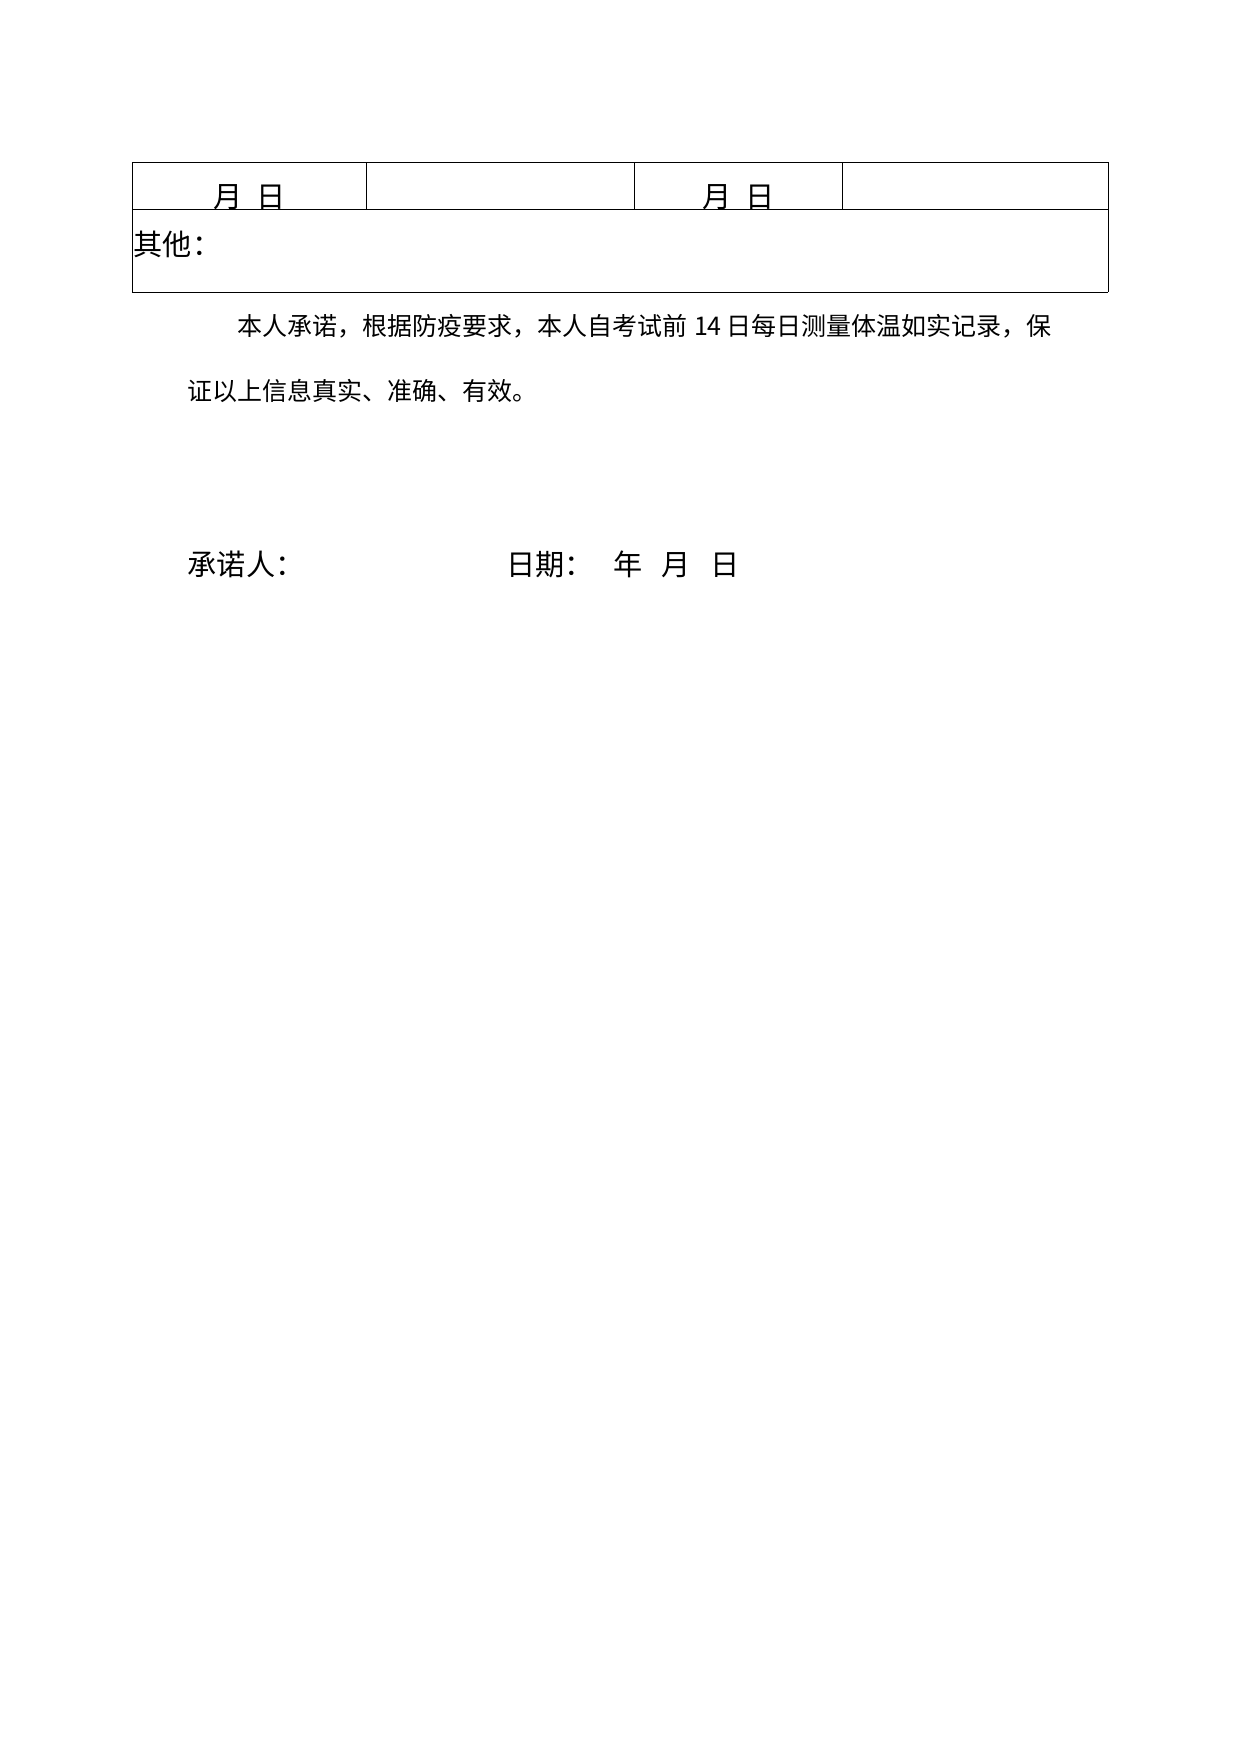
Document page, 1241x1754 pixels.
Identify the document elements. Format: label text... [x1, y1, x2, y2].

text 本人承诺，根据防疫要求，本人自考试前14日每日测量体温如实记录，保证以上信息真实、准确、有效。 [187, 293, 1053, 422]
table_cell 月 日 [133, 163, 366, 209]
table_cell 月 日 [635, 163, 842, 209]
table_cell [843, 163, 1108, 209]
table_cell 其他： [133, 210, 1108, 292]
table_cell [367, 163, 634, 209]
text 承诺人： 日期： 年 月 日 [187, 530, 1053, 595]
